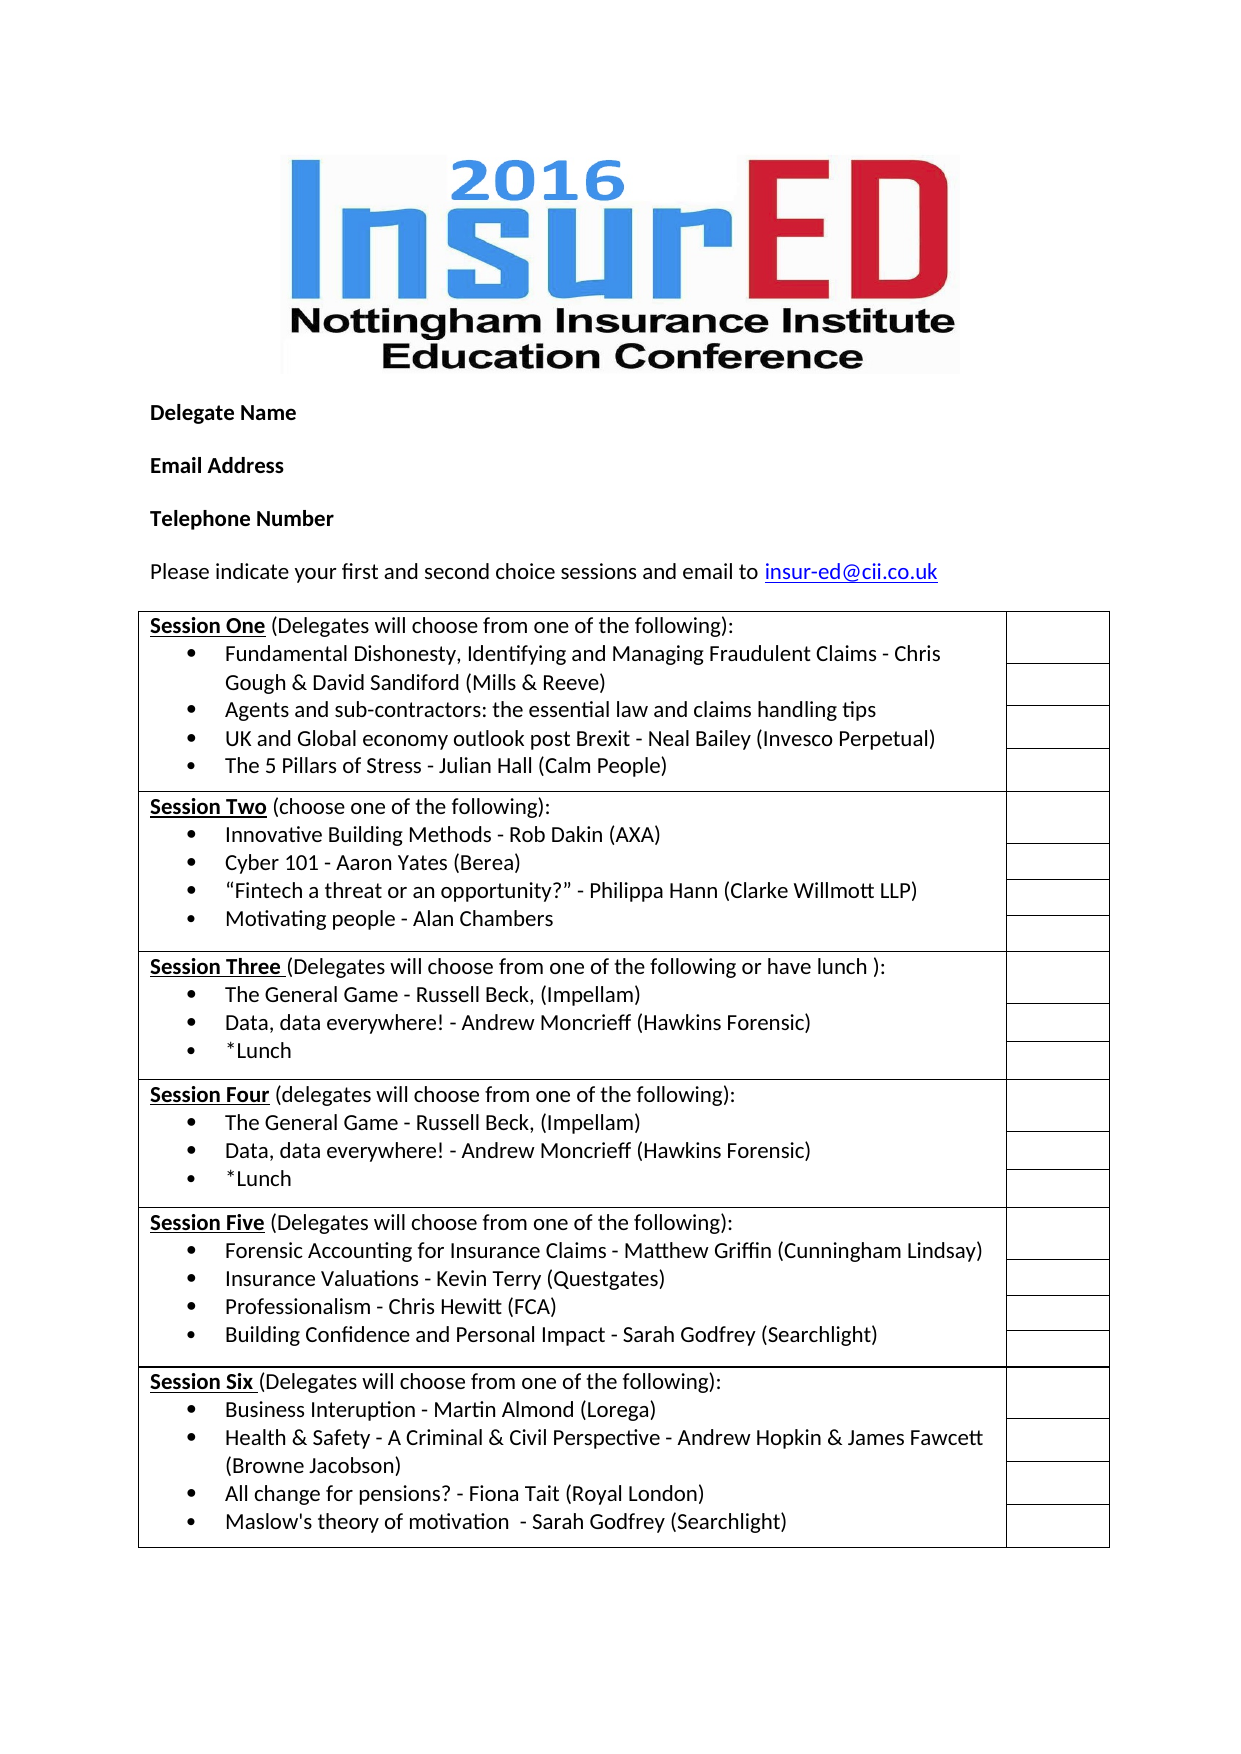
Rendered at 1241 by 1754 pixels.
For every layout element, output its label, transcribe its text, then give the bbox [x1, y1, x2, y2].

text Email Address [150, 451, 1090, 479]
table_cell Session Three (Delegates will choose from one of the following or have lunch ): The General Game - Russell Beck, (Impellam) Data, data everywhere! - Andrew Moncrieff (Hawkins Forensic) *Lunch [139, 952, 1006, 1079]
table_cell [1007, 1368, 1109, 1418]
table_cell [1007, 749, 1109, 791]
table_cell Session Five (Delegates will choose from one of the following): Forensic Accounting for Insurance Claims - Matthew Griffin (Cunningham Lindsay) Insurance Valuations - Kevin Terry (Questgates) Professionalism - Chris Hewitt (FCA) Building Confidence and Personal Impact - Sarah Godfrey (Searchlight) [139, 1208, 1006, 1366]
table_cell [1007, 1208, 1109, 1258]
table_cell [1007, 1132, 1109, 1169]
text Delegate Name [150, 398, 1090, 426]
text Please indicate your first and second choice sessions and email to insur-ed@cii.co.uk [150, 557, 1090, 586]
table_cell [1007, 1080, 1109, 1131]
table_cell Session Four (delegates will choose from one of the following): The General Game - Russell Beck, (Impellam) Data, data everywhere! - Andrew Moncrieff (Hawkins Forensic) *Lunch [139, 1080, 1006, 1207]
table_cell [1007, 664, 1109, 705]
table_header [1007, 612, 1109, 662]
table_cell [1007, 1296, 1109, 1330]
table_cell [1007, 792, 1109, 843]
table_cell [1007, 1331, 1109, 1366]
picture [280, 150, 960, 374]
table_cell [1007, 1042, 1109, 1079]
table_cell [1007, 880, 1109, 915]
table_cell [1007, 916, 1109, 951]
table_cell [1007, 706, 1109, 748]
table_cell [1007, 1462, 1109, 1504]
table_cell [1007, 1170, 1109, 1207]
table_cell [1007, 1505, 1109, 1547]
table_header Session One (Delegates will choose from one of the following): Fundamental Dishonesty, Identifying and Managing Fraudulent Claims - Chris Gough & David Sandiford (Mills & Reeve) Agents and sub-contractors: the essential law and claims handling tips UK and Global economy outlook post Brexit - Neal Bailey (Invesco Perpetual) The 5 Pillars of Stress - Julian Hall (Calm People) [139, 612, 1006, 791]
table_cell [1007, 844, 1109, 879]
table_cell [1007, 1260, 1109, 1294]
text Telephone Number [150, 504, 1090, 532]
table_cell Session Six (Delegates will choose from one of the following): Business Interuption - Martin Almond (Lorega) Health & Safety - A Criminal & Civil Perspective - Andrew Hopkin & James Fawcett (Browne Jacobson) All change for pensions? - Fiona Tait (Royal London) Maslow's theory of motivation - Sarah Godfrey (Searchlight) [139, 1368, 1006, 1547]
table_cell [1007, 1004, 1109, 1041]
table_cell [1007, 952, 1109, 1003]
table_cell [1007, 1419, 1109, 1461]
table_cell Session Two (choose one of the following): Innovative Building Methods - Rob Dakin (AXA) Cyber 101 - Aaron Yates (Berea) “Fintech a threat or an opportunity?” - Philippa Hann (Clarke Willmott LLP) Motivating people - Alan Chambers [139, 792, 1006, 951]
